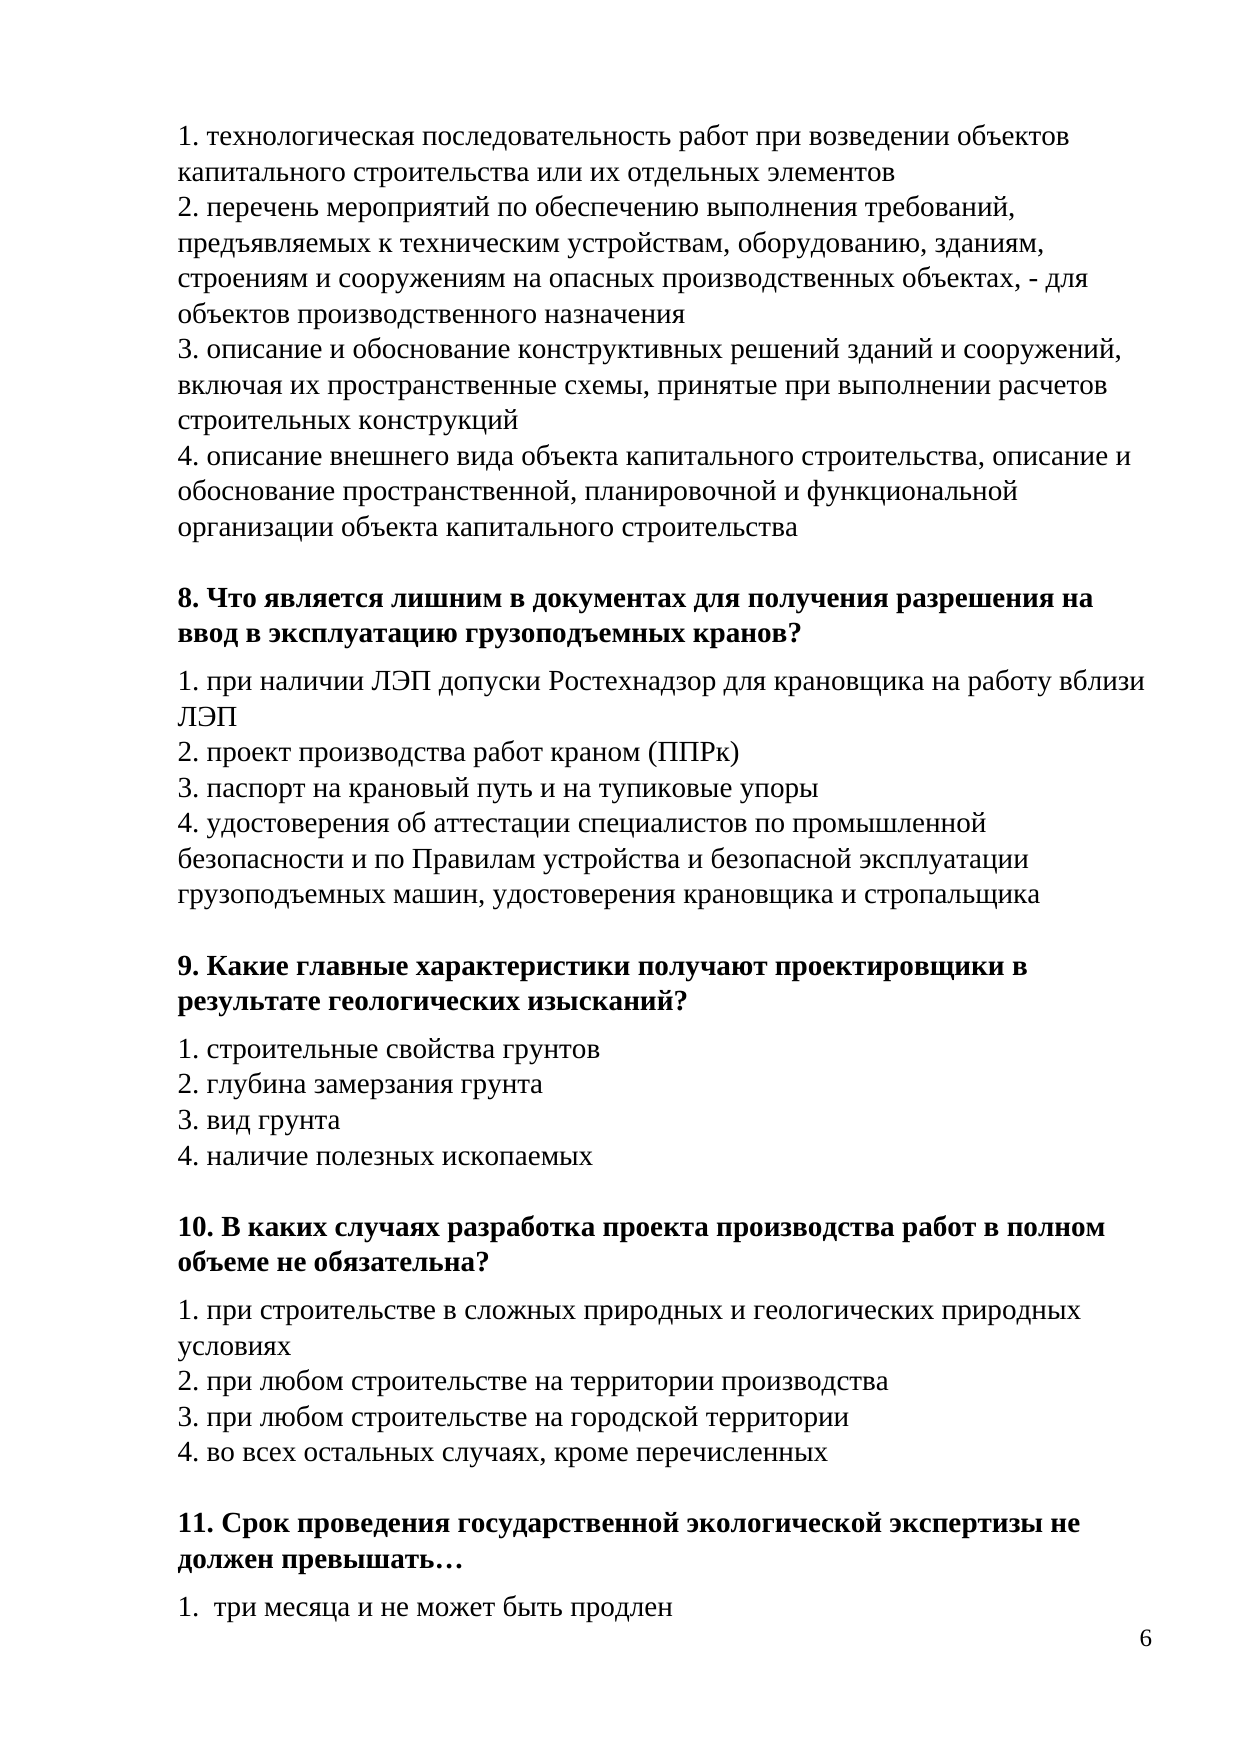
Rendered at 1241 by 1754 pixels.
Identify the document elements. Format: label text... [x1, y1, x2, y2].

text 1. строительные свойства грунтов [177, 1031, 1152, 1065]
text 2. проект производства работ краном (ППРк) [177, 734, 1152, 768]
text 10. В каких случаях разработка проекта производства работ в полном объеме не обязательна? [177, 1209, 1152, 1278]
text 2. перечень мероприятий по обеспечению выполнения требований, предъявляемых к техническим устройствам, оборудованию, зданиям, строениям и сооружениям на опасных производственных объектах, - для объектов производственного назначения [177, 189, 1152, 329]
text 1. технологическая последовательность работ при возведении объектов капитального строительства или их отдельных элементов [177, 118, 1152, 187]
text 4. во всех остальных случаях, кроме перечисленных [177, 1434, 1152, 1468]
text 11. Срок проведения государственной экологической экспертизы не должен превышать… [177, 1505, 1152, 1574]
text 3. описание и обоснование конструктивных решений зданий и сооружений, включая их пространственные схемы, принятые при выполнении расчетов строительных конструкций [177, 331, 1152, 436]
text 3. при любом строительстве на городской территории [177, 1399, 1152, 1432]
text 3. вид грунта [177, 1102, 1152, 1136]
text 4. наличие полезных ископаемых [177, 1138, 1152, 1171]
text 1. при строительстве в сложных природных и геологических природных условиях [177, 1292, 1152, 1361]
text 1. три месяца и не может быть продлен [177, 1589, 1152, 1622]
text 1. при наличии ЛЭП допуски Ростехнадзор для крановщика на работу вблизи ЛЭП [177, 663, 1152, 732]
text 4. описание внешнего вида объекта капитального строительства, описание и обоснование пространственной, планировочной и функциональной организации объекта капитального строительства [177, 438, 1152, 542]
text 9. Какие главные характеристики получают проектировщики в результате геологических изысканий? [177, 948, 1152, 1017]
text 2. при любом строительстве на территории производства [177, 1363, 1152, 1397]
text 3. паспорт на крановый путь и на тупиковые упоры [177, 770, 1152, 803]
text 8. Что является лишним в документах для получения разрешения на ввод в эксплуатацию грузоподъемных кранов? [177, 580, 1152, 649]
text 4. удостоверения об аттестации специалистов по промышленной безопасности и по Правилам устройства и безопасной эксплуатации грузоподъемных машин, удостоверения крановщика и стропальщика [177, 806, 1152, 910]
text 2. глубина замерзания грунта [177, 1067, 1152, 1100]
